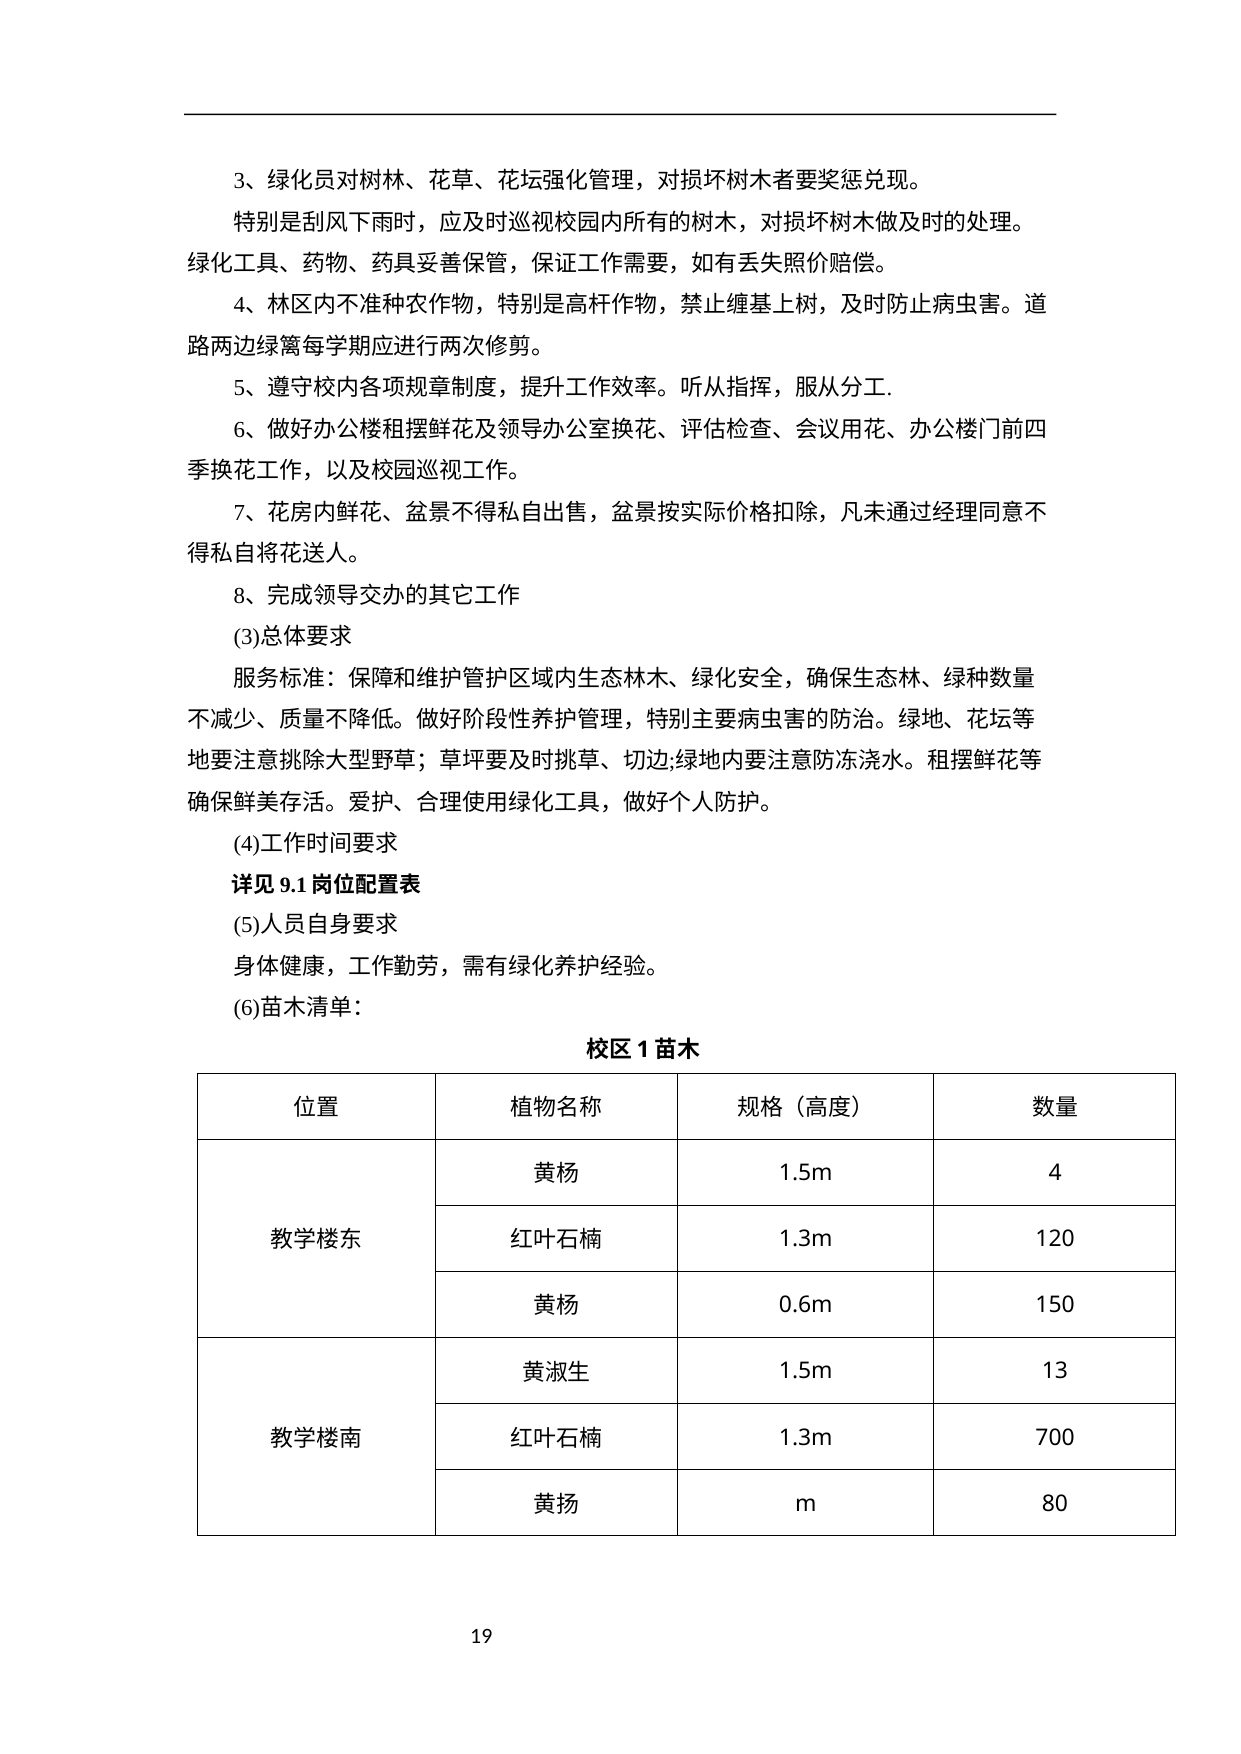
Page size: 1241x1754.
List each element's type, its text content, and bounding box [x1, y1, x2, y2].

text 3、绿化员对树林、花草、花坛强化管理，对损坏树木者要奖惩兑现。 [187, 162, 1053, 195]
table_cell 1.3m [678, 1404, 933, 1469]
table_header 植物名称 [436, 1074, 677, 1138]
text 身体健康，工作勤劳，需有绿化养护经验。 [187, 948, 1053, 981]
table_cell 1.3m [678, 1206, 933, 1271]
text (6)苗木清单： [187, 989, 1053, 1022]
table_cell 教学楼东 [198, 1140, 435, 1337]
table_cell 700 [934, 1404, 1175, 1469]
text (4)工作时间要求 [187, 825, 1053, 858]
table_cell 教学楼南 [198, 1338, 435, 1535]
table_cell 150 [934, 1272, 1175, 1337]
table_header 位置 [198, 1074, 435, 1138]
text 特别是刮风下雨时，应及时巡视校园内所有的树木，对损坏树木做及时的处理。绿化工具、药物、药具妥善保管，保证工作需要，如有丢失照价赔偿。 [187, 203, 1053, 278]
text (5)人员自身要求 [187, 906, 1053, 939]
text (3)总体要求 [187, 618, 1053, 651]
table_cell 4 [934, 1140, 1175, 1204]
table_cell 黄扬 [436, 1470, 677, 1535]
table_cell 1.5m [678, 1140, 933, 1204]
table_cell 红叶石楠 [436, 1206, 677, 1271]
table_cell 黄杨 [436, 1140, 677, 1204]
table_cell m [678, 1470, 933, 1535]
table_cell 黄淑生 [436, 1338, 677, 1403]
text 4、林区内不准种农作物，特别是高杆作物，禁止缠基上树，及时防止病虫害。道路两边绿篱每学期应进行两次修剪。 [187, 286, 1053, 361]
table_cell 120 [934, 1206, 1175, 1271]
text 校区1苗木 [233, 1031, 1053, 1064]
table_cell 80 [934, 1470, 1175, 1535]
text 详见9.1岗位配置表 [187, 867, 1053, 898]
text 5、遵守校内各项规章制度，提升工作效率。听从指挥，服从分工. [187, 369, 1053, 402]
table_cell 13 [934, 1338, 1175, 1403]
table_cell 红叶石楠 [436, 1404, 677, 1469]
text 6、做好办公楼租摆鲜花及领导办公室换花、评估检查、会议用花、办公楼门前四季换花工作，以及校园巡视工作。 [187, 411, 1053, 485]
text 服务标准：保障和维护管护区域内生态林木、绿化安全，确保生态林、绿种数量不减少、质量不降低。做好阶段性养护管理，特别主要病虫害的防治。绿地、花坛等地要注意挑除大型野草；草坪要及时挑草、切边;绿地内要注意防冻浇水。租摆鲜花等确保鲜美存活。爱护、合理使用绿化工具，做好个人防护。 [187, 659, 1053, 817]
text 8、完成领导交办的其它工作 [187, 577, 1053, 610]
table_cell 0.6m [678, 1272, 933, 1337]
table_header 规格（高度） [678, 1074, 933, 1138]
text 7、花房内鲜花、盆景不得私自出售，盆景按实际价格扣除，凡未通过经理同意不得私自将花送人。 [187, 494, 1053, 568]
table_cell 1.5m [678, 1338, 933, 1403]
table_cell 黄杨 [436, 1272, 677, 1337]
table_header 数量 [934, 1074, 1175, 1138]
